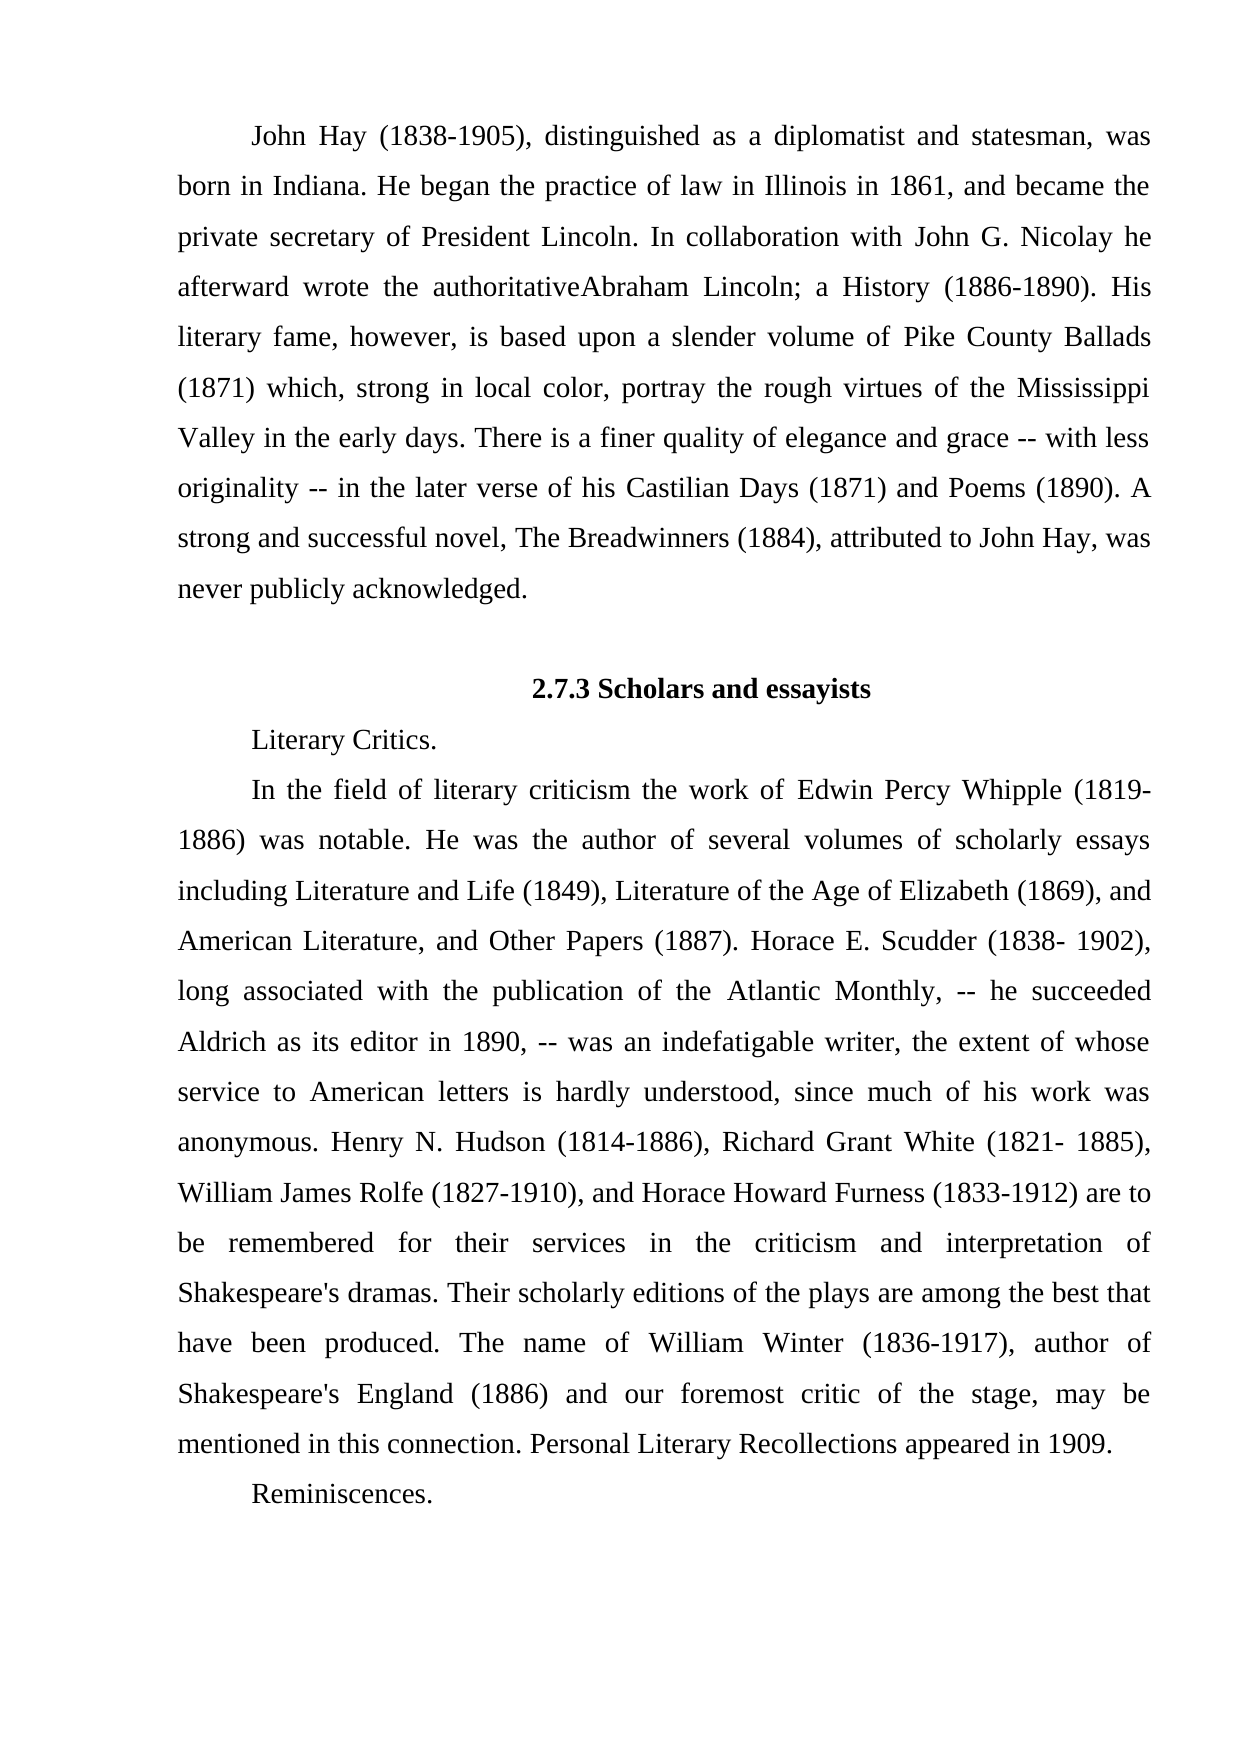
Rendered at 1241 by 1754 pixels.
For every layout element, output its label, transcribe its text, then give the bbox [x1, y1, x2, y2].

subtitle Literary Critics. [177, 722, 1152, 755]
text John Hay (1838-1905), distinguished as a diplomatist and statesman, was born in Indiana. He began the practice of law in Illinois in 1861, and became the private secretary of President Lincoln. In collaboration with John G. Nicolay he afterward wrote the authoritativeAbraham Lincoln; a History (1886-1890). His literary fame, however, is based upon a slender volume of Pike County Ballads (1871) which, strong in local color, portray the rough virtues of the Mississippi Valley in the early days. There is a finer quality of elegance and grace -- with less originality -- in the later verse of his Castilian Days (1871) and Poems (1890). A strong and successful novel, The Breadwinners (1884), attributed to John Hay, was never publicly acknowledged. [177, 118, 1152, 604]
subtitle Reminiscences. [177, 1477, 1152, 1510]
subtitle 2.7.3 Scholars and essayists [177, 672, 1152, 705]
text In the field of literary criticism the work of Edwin Percy Whipple (1819-1886) was notable. He was the author of several volumes of scholarly essays including Literature and Life (1849), Literature of the Age of Elizabeth (1869), and American Literature, and Other Papers (1887). Horace E. Scudder (1838- 1902), long associated with the publication of the Atlantic Monthly, -- he succeeded Aldrich as its editor in 1890, -- was an indefatigable writer, the extent of whose service to American letters is hardly understood, since much of his work was anonymous. Henry N. Hudson (1814-1886), Richard Grant White (1821- 1885), William James Rolfe (1827-1910), and Horace Howard Furness (1833-1912) are to be remembered for their services in the criticism and interpretation of Shakespeare's dramas. Their scholarly editions of the plays are among the best that have been produced. The name of William Winter (1836-1917), author of Shakespeare's England (1886) and our foremost critic of the stage, may be mentioned in this connection. Personal Literary Recollections appeared in 1909. [177, 772, 1152, 1460]
